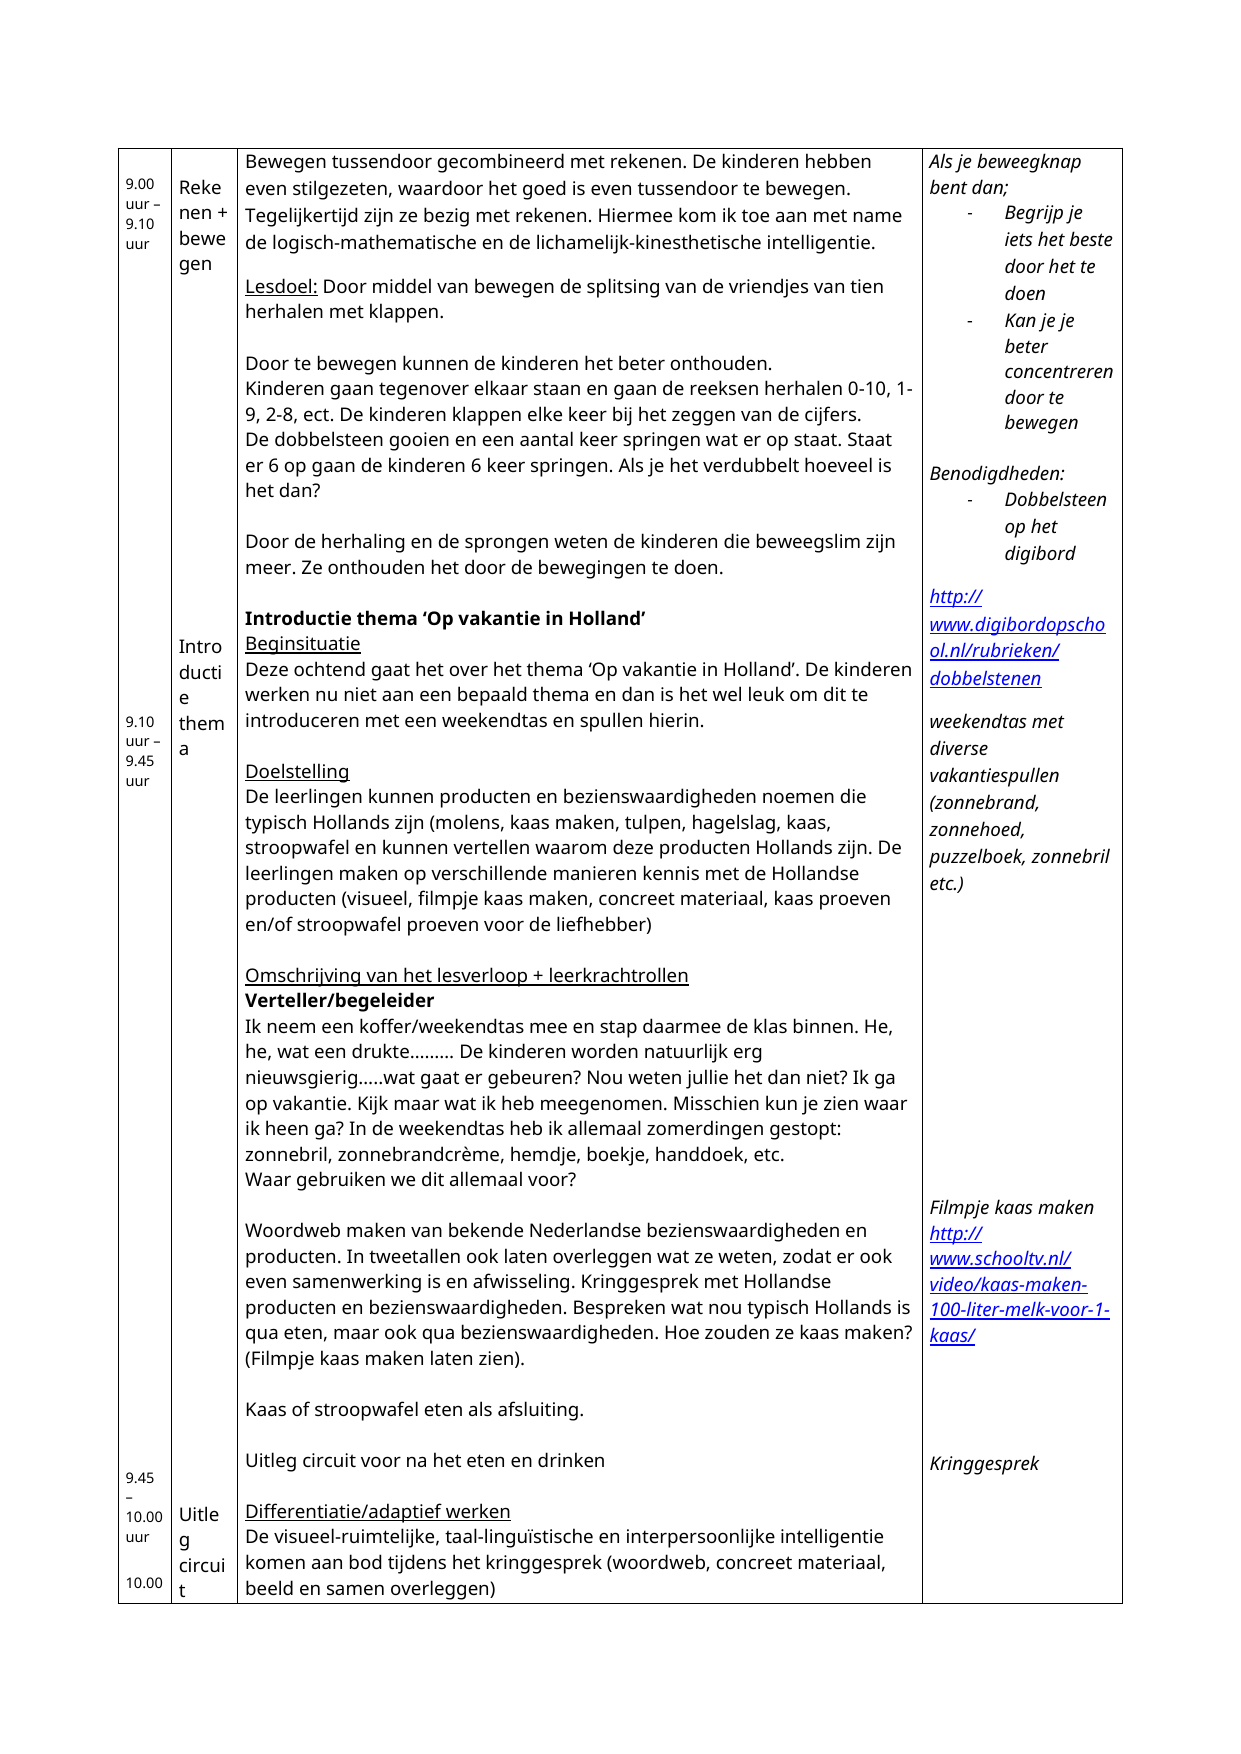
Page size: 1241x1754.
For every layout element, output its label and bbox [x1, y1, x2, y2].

table_cell [172, 149, 237, 1603]
table_cell [923, 149, 1122, 1603]
table_cell [238, 149, 922, 1603]
table_cell [119, 149, 171, 1603]
